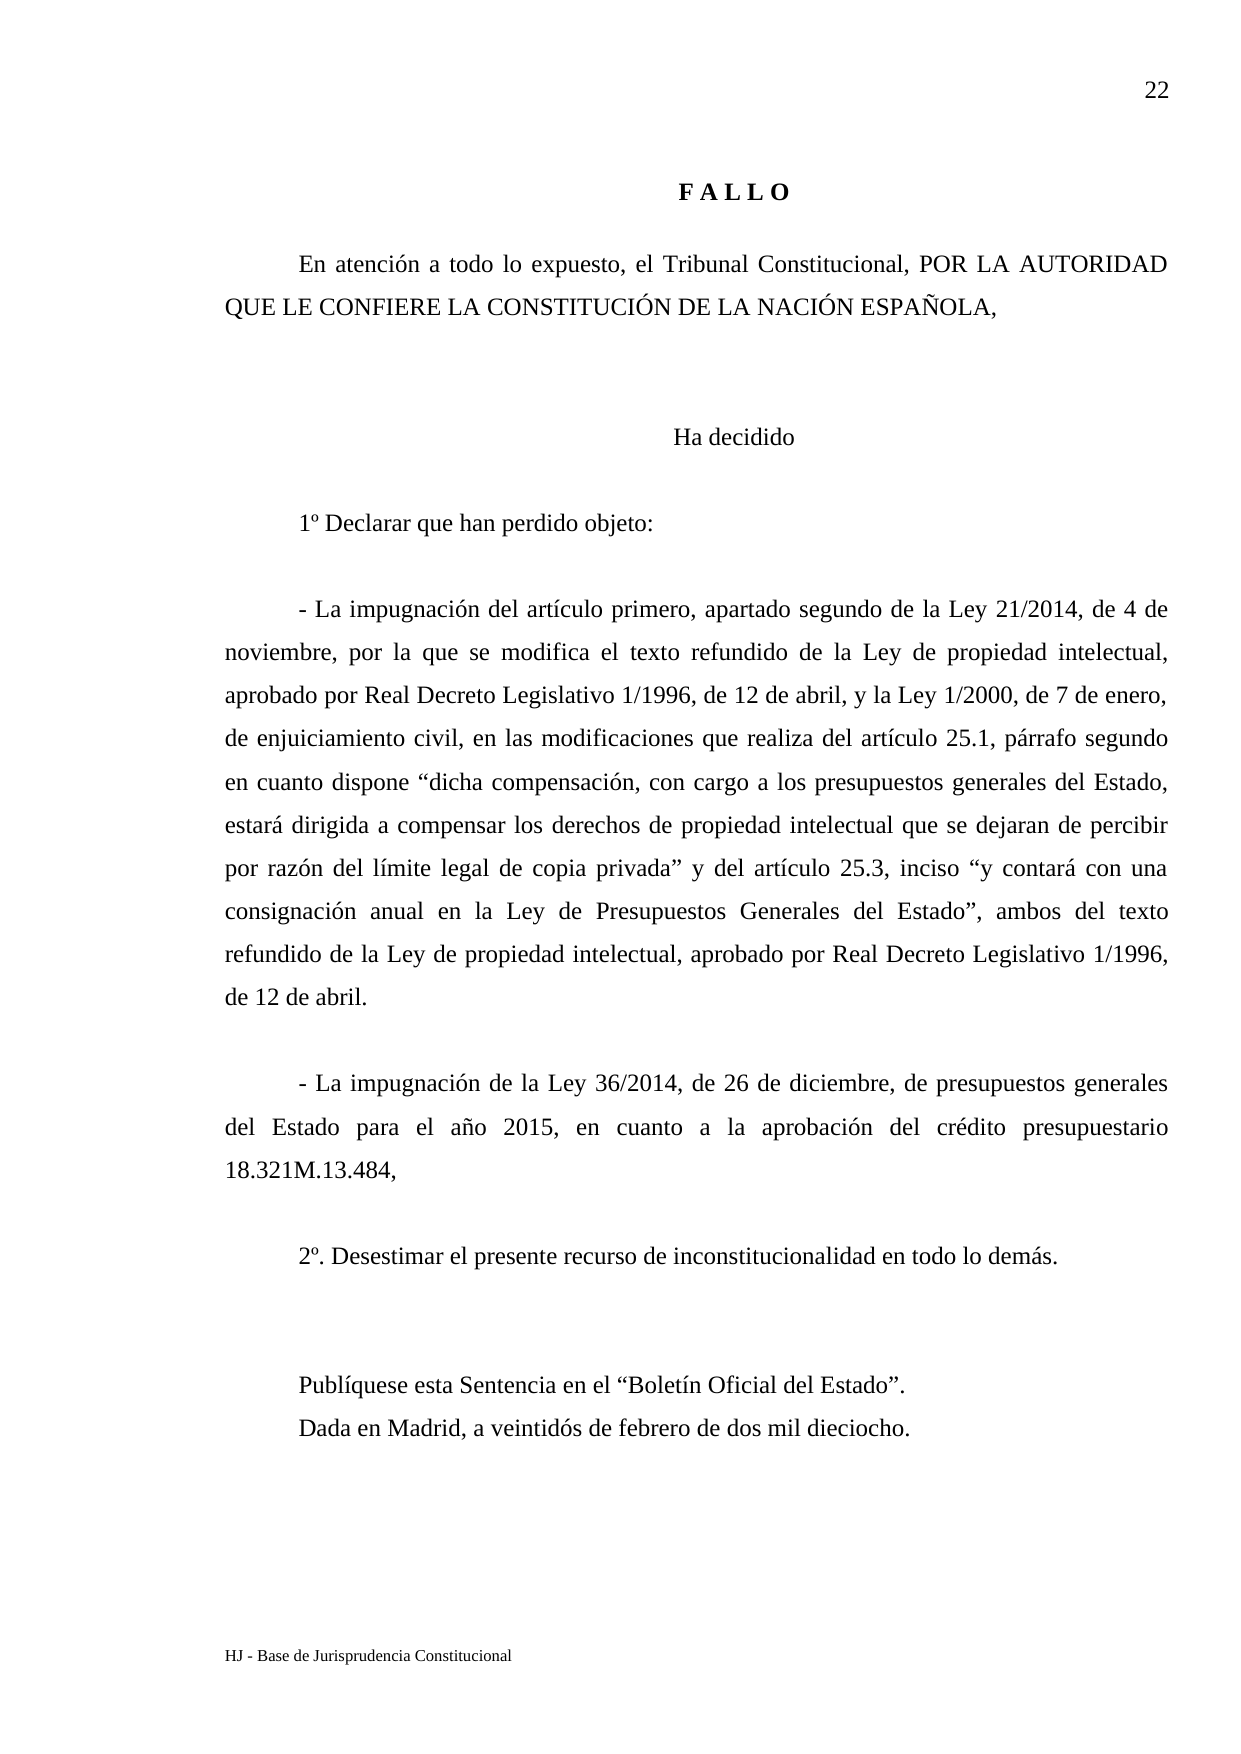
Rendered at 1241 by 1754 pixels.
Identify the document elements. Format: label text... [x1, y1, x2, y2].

text En atención a todo lo expuesto, el Tribunal Constitucional, POR LA AUTORIDAD QUE LE CONFIERE LA CONSTITUCIÓN DE LA NACIÓN ESPAÑOLA, [224, 249, 1169, 321]
text Publíquese esta Sentencia en el “Boletín Oficial del Estado”. [224, 1370, 1169, 1399]
text 1º Declarar que han perdido objeto: [224, 508, 1169, 537]
text - La impugnación de la Ley 36/2014, de 26 de diciembre, de presupuestos generales del Estado para el año 2015, en cuanto a la aprobación del crédito presupuestario 18.321M.13.484, [224, 1068, 1169, 1183]
text Dada en Madrid, a veintidós de febrero de dos mil dieciocho. [224, 1413, 1169, 1442]
text Ha decidido [224, 422, 1169, 450]
text 2º. Desestimar el presente recurso de inconstitucionalidad en todo lo demás. [224, 1241, 1169, 1270]
text - La impugnación del artículo primero, apartado segundo de la Ley 21/2014, de 4 de noviembre, por la que se modifica el texto refundido de la Ley de propiedad intelectual, aprobado por Real Decreto Legislativo 1/1996, de 12 de abril, y la Ley 1/2000, de 7 de enero, de enjuiciamiento civil, en las modificaciones que realiza del artículo 25.1, párrafo segundo en cuanto dispone “dicha compensación, con cargo a los presupuestos generales del Estado, estará dirigida a compensar los derechos de propiedad intelectual que se dejaran de percibir por razón del límite legal de copia privada” y del artículo 25.3, inciso “y contará con una consignación anual en la Ley de Presupuestos Generales del Estado”, ambos del texto refundido de la Ley de propiedad intelectual, aprobado por Real Decreto Legislativo 1/1996, de 12 de abril. [224, 594, 1169, 1011]
subtitle F A L L O [224, 177, 1169, 206]
